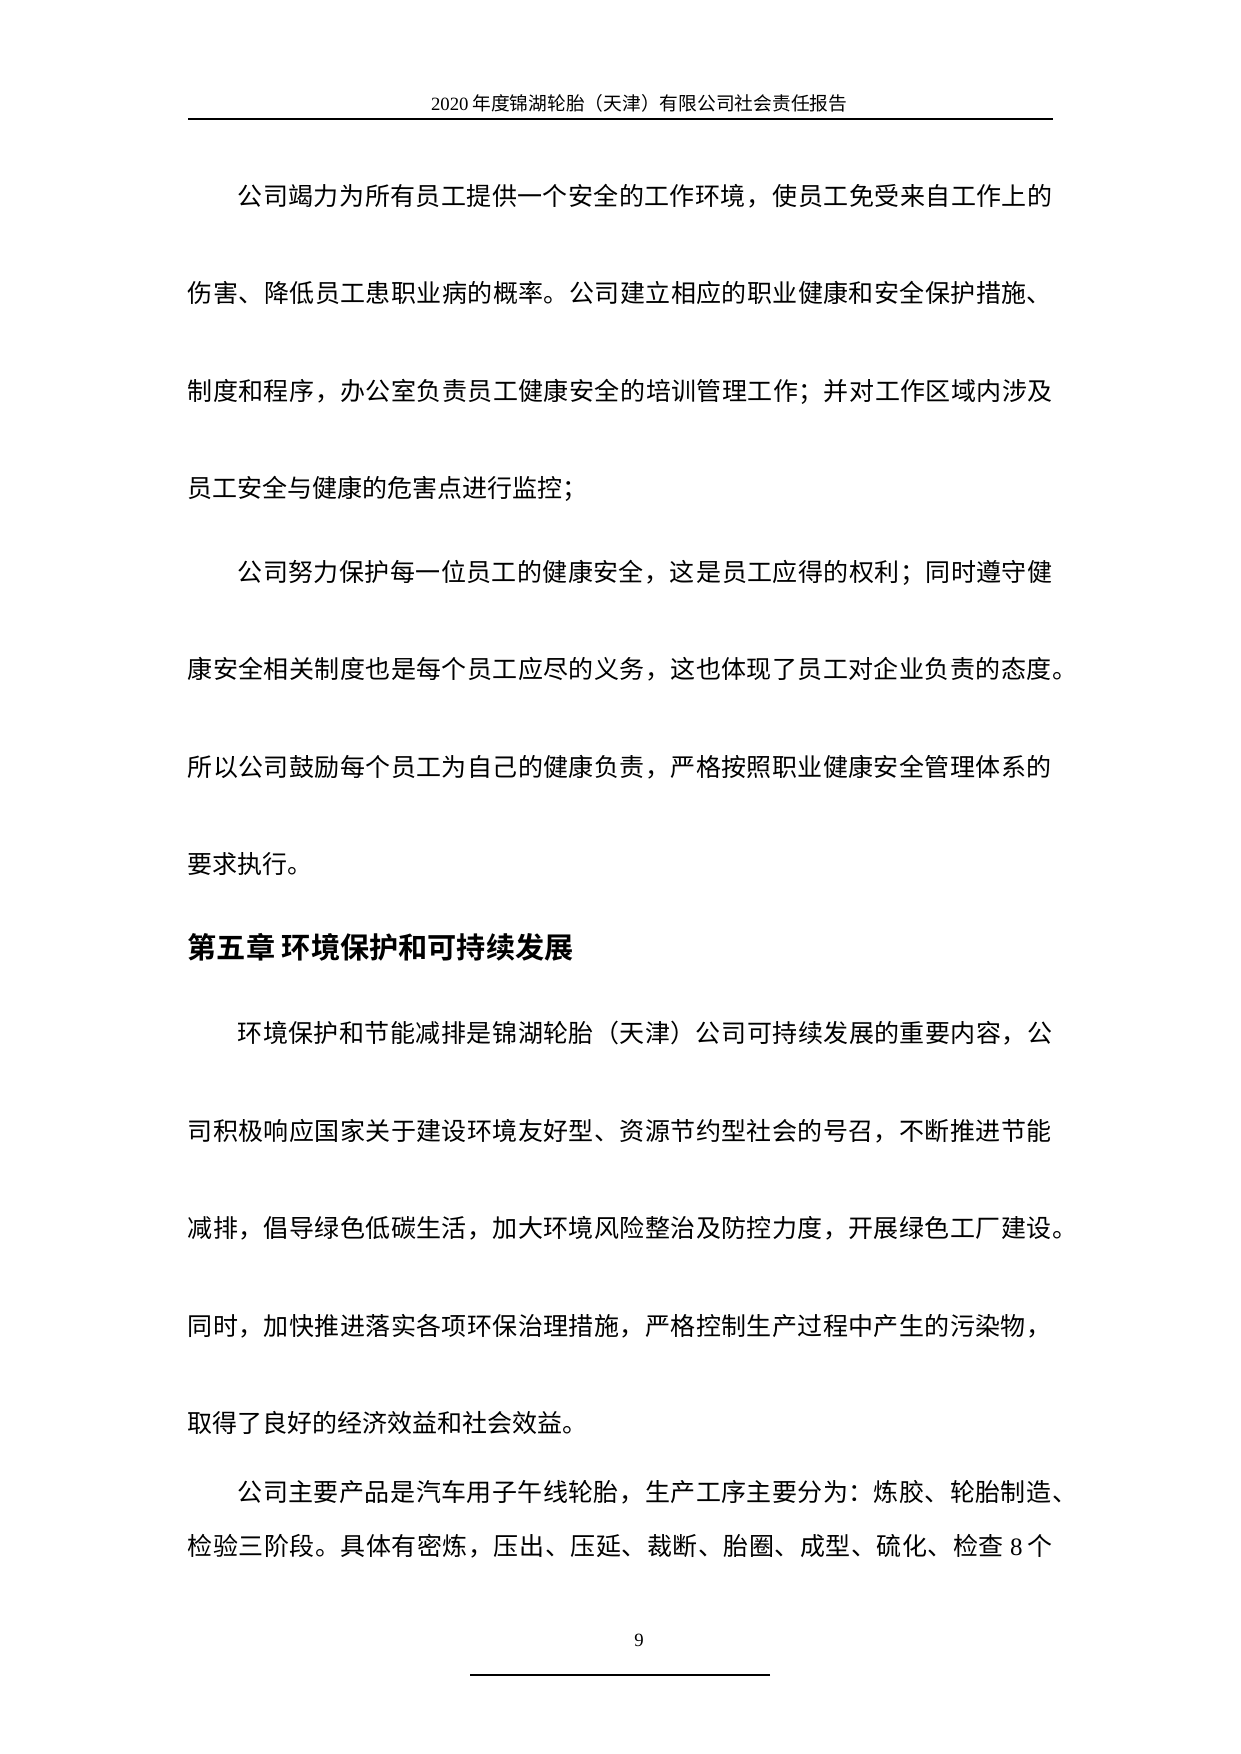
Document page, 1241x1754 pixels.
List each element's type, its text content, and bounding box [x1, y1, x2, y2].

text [187, 1472, 1053, 1563]
text 公司竭力为所有员工提供一个安全的工作环境，使员工免受来自工作上的伤害、降低员工患职业病的概率。公司建立相应的职业健康和安全保护措施、制度和程序，办公室负责员工健康安全的培训管理工作；并对工作区域内涉及员工安全与健康的危害点进行监控； [187, 162, 1053, 519]
subtitle 第五章 环境保护和可持续发展 [187, 913, 1053, 978]
text 环境保护和节能减排是锦湖轮胎（天津）公司可持续发展的重要内容，公司积极响应国家关于建设环境友好型、资源节约型社会的号召，不断推进节能减排，倡导绿色低碳生活，加大环境风险整治及防控力度，开展绿色工厂建设。同时，加快推进落实各项环保治理措施，严格控制生产过程中产生的污染物，取得了良好的经济效益和社会效益。 [187, 999, 1053, 1454]
text 公司努力保护每一位员工的健康安全，这是员工应得的权利；同时遵守健康安全相关制度也是每个员工应尽的义务，这也体现了员工对企业负责的态度。所以公司鼓励每个员工为自己的健康负责，严格按照职业健康安全管理体系的要求执行。 [187, 538, 1053, 895]
